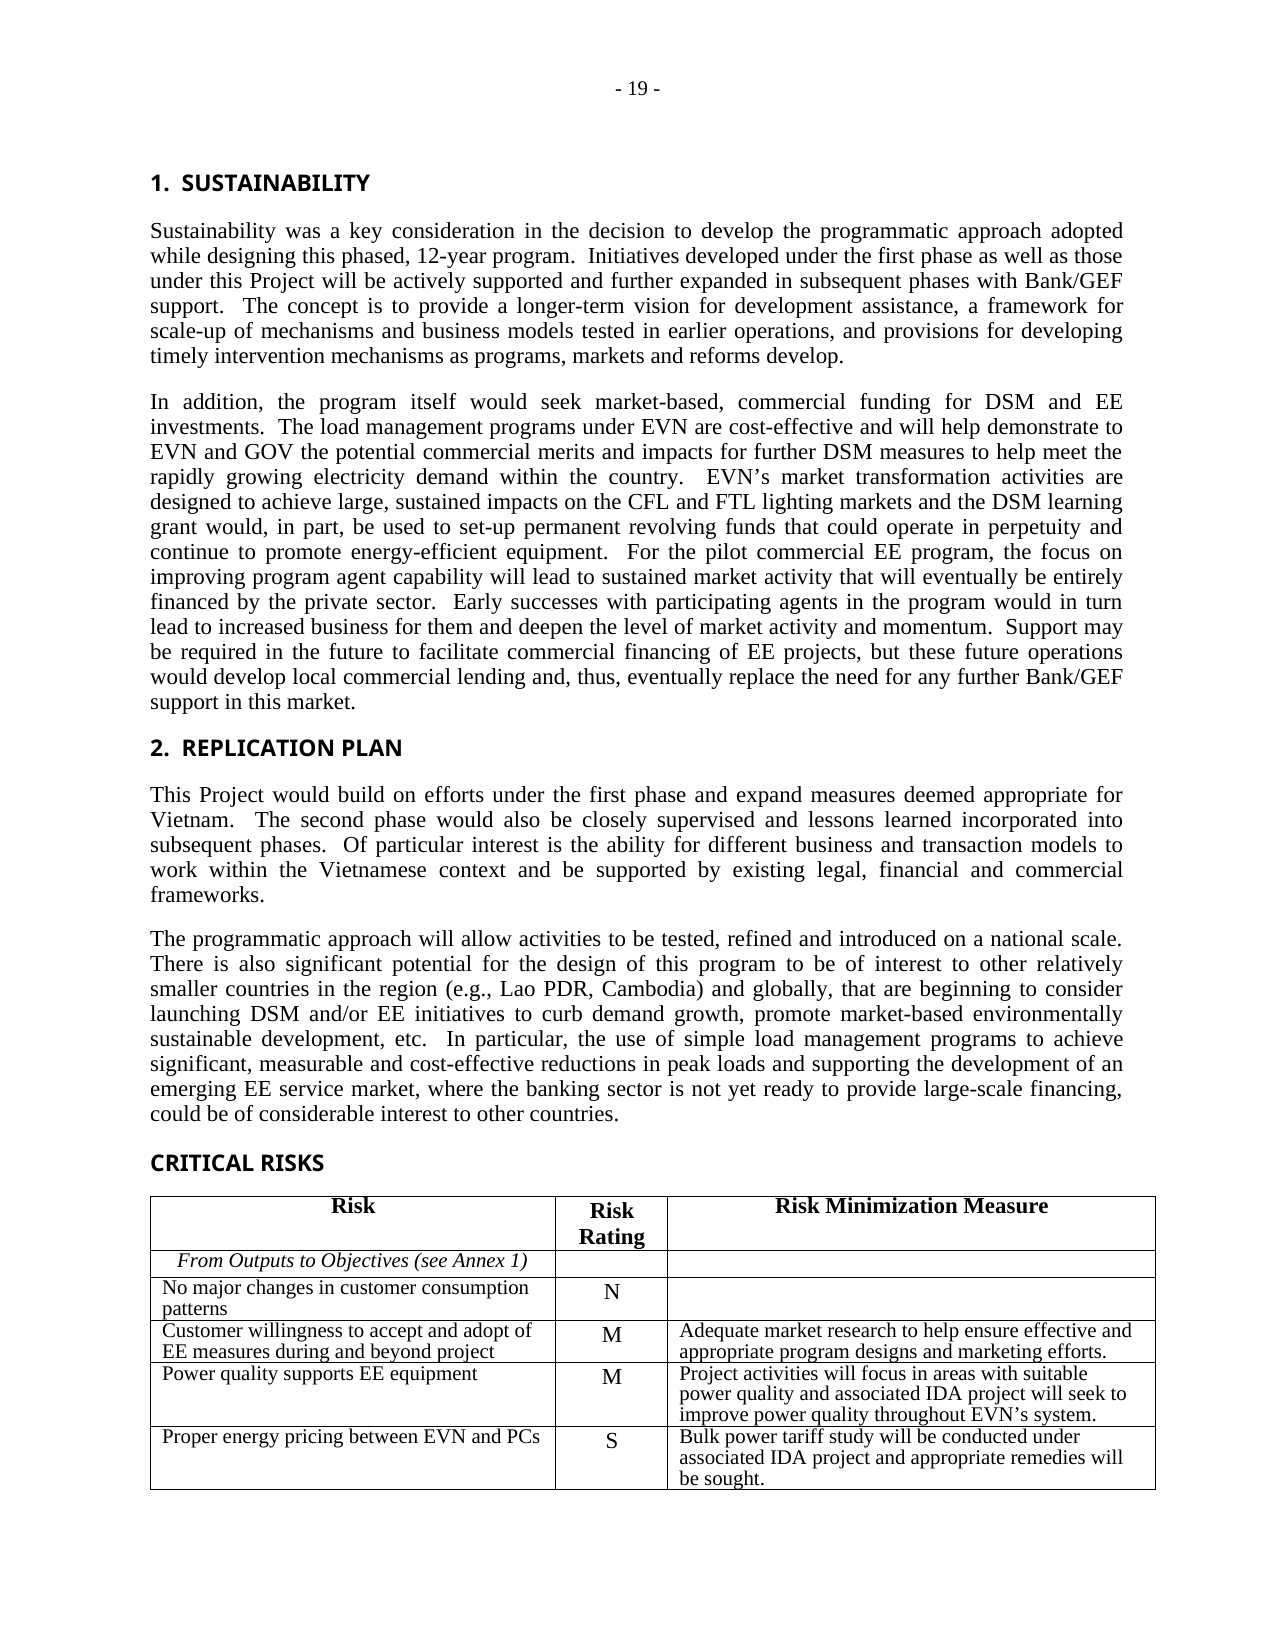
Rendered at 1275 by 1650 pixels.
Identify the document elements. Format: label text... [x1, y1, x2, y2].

text In addition, the program itself would seek market-based, commercial funding for DSM and EE investments. The load management programs under EVN are cost-effective and will help demonstrate to EVN and GOV the potential commercial merits and impacts for further DSM measures to help meet the rapidly growing electricity demand within the country. EVN’s market transformation activities are designed to achieve large, sustained impacts on the CFL and FTL lighting markets and the DSM learning grant would, in part, be used to set-up permanent revolving funds that could operate in perpetuity and continue to promote energy-efficient equipment. For the pilot commercial EE program, the focus on improving program agent capability will lead to sustained market activity that will eventually be entirely financed by the private sector. Early successes with participating agents in the program would in turn lead to increased business for them and deepen the level of market activity and momentum. Support may be required in the future to facilitate commercial financing of EE projects, but these future operations would develop local commercial lending and, thus, eventually replace the need for any further Bank/GEF support in this market. [150, 390, 1125, 715]
subtitle 2. Replication Plan [150, 736, 1125, 761]
text This Project would build on efforts under the first phase and expand measures deemed appropriate for Vietnam. The second phase would also be closely supervised and lessons learned incorporated into subsequent phases. Of particular interest is the ability for different business and transaction models to work within the Vietnamese context and be supported by existing legal, financial and commercial frameworks. [150, 783, 1125, 908]
table_cell Customer willingness to accept and adopt of EE measures during and beyond project [151, 1321, 555, 1362]
table_header Risk Minimization Measure [668, 1197, 1155, 1249]
table_cell Project activities will focus in areas with suitable power quality and associated IDA project will seek to improve power quality throughout EVN’s system. [668, 1363, 1155, 1426]
table_cell No major changes in customer consumption patterns [151, 1278, 555, 1319]
table_cell [668, 1251, 1155, 1277]
table_cell Power quality supports EE equipment [151, 1363, 555, 1426]
table_cell [556, 1251, 667, 1277]
table_cell N [556, 1278, 667, 1319]
subtitle Critical Risks [150, 1152, 1125, 1177]
table_cell Adequate market research to help ensure effective and appropriate program designs and marketing efforts. [668, 1321, 1155, 1362]
table_cell Proper energy pricing between EVN and PCs [151, 1427, 555, 1489]
text Sustainability was a key consideration in the decision to develop the programmatic approach adopted while designing this phased, 12-year program. Initiatives developed under the first phase as well as those under this Project will be actively supported and further expanded in subsequent phases with Bank/GEF support. The concept is to provide a longer-term vision for development assistance, a framework for scale-up of mechanisms and business models tested in earlier operations, and provisions for developing timely intervention mechanisms as programs, markets and reforms develop. [150, 218, 1125, 368]
table_cell Bulk power tariff study will be conducted under associated IDA project and appropriate remedies will be sought. [668, 1427, 1155, 1489]
table_header Risk [151, 1197, 555, 1249]
table_cell M [556, 1321, 667, 1362]
table_cell M [556, 1363, 667, 1426]
subtitle 1. Sustainability [150, 172, 1125, 197]
table_cell S [556, 1427, 667, 1489]
table_header Risk Rating [556, 1197, 667, 1249]
table_cell [668, 1278, 1155, 1319]
table_cell From Outputs to Objectives (see Annex 1) [151, 1251, 555, 1277]
text The programmatic approach will allow activities to be tested, refined and introduced on a national scale. There is also significant potential for the design of this program to be of interest to other relatively smaller countries in the region (e.g., Lao PDR, Cambodia) and globally, that are beginning to consider launching DSM and/or EE initiatives to curb demand growth, promote market-based environmentally sustainable development, etc. In particular, the use of simple load management programs to achieve significant, measurable and cost-effective reductions in peak loads and supporting the development of an emerging EE service market, where the banking sector is not yet ready to provide large-scale financing, could be of considerable interest to other countries. [150, 927, 1125, 1127]
